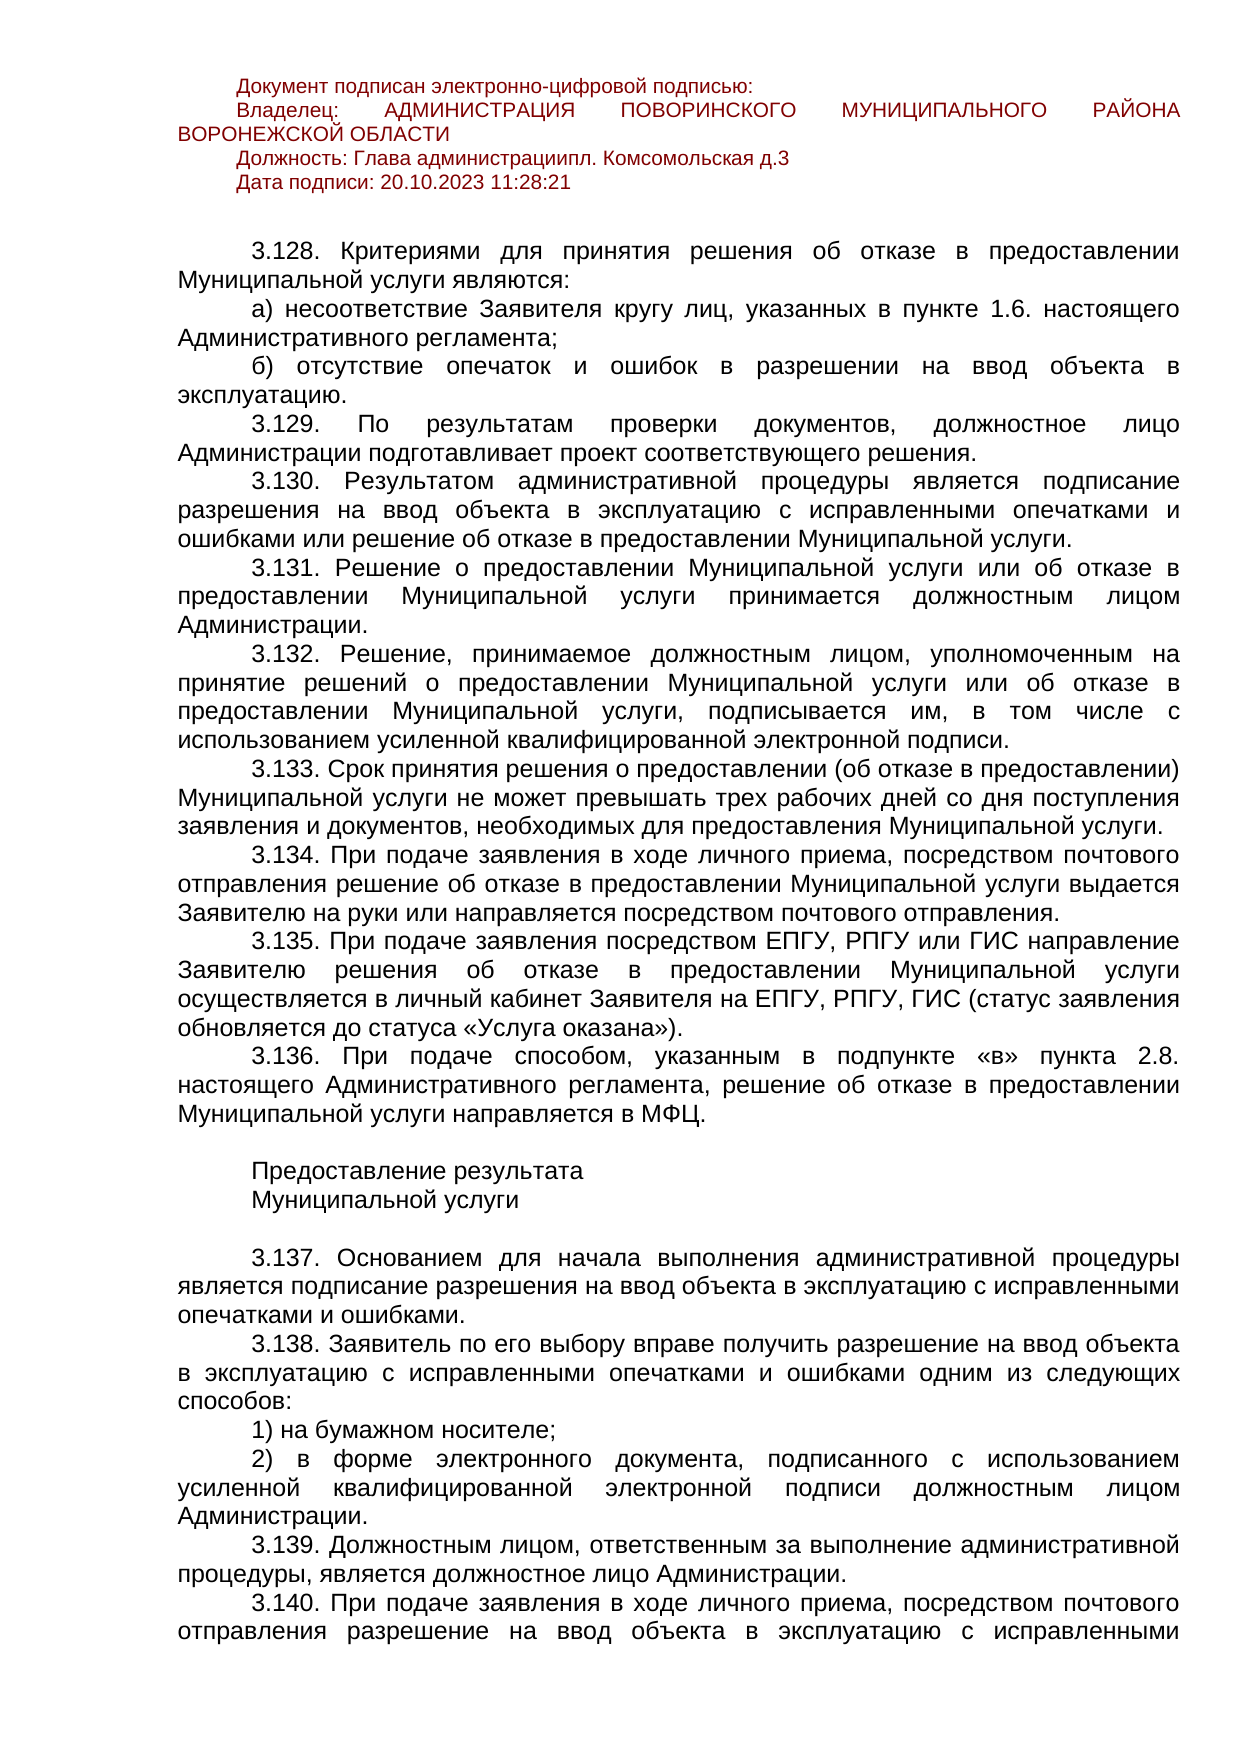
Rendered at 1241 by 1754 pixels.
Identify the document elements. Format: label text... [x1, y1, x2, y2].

text 3.131. Решение о предоставлении Муниципальной услуги или об отказе в предоставлении Муниципальной услуги принимается должностным лицом Администрации. [177, 552, 1181, 639]
text 3.137. Основанием для начала выполнения административной процедуры является подписание разрешения на ввод объекта в эксплуатацию с исправленными опечатками и ошибками. [177, 1242, 1181, 1329]
text 3.132. Решение, принимаемое должностным лицом, уполномоченным на принятие решений о предоставлении Муниципальной услуги или об отказе в предоставлении Муниципальной услуги, подписывается им, в том числе с использованием усиленной квалифицированной электронной подписи. [177, 639, 1181, 754]
text 3.139. Должностным лицом, ответственным за выполнение административной процедуры, является должностное лицо Администрации. [177, 1530, 1181, 1587]
text 1) на бумажном носителе; [177, 1415, 1181, 1444]
text а) несоответствие Заявителя кругу лиц, указанных в пункте 1.6. настоящего Административного регламента; [177, 294, 1181, 351]
text Предоставление результата [177, 1156, 1181, 1185]
text 3.129. По результатам проверки документов, должностное лицо Администрации подготавливает проект соответствующего решения. [177, 409, 1181, 466]
text Муниципальной услуги [177, 1185, 1181, 1214]
text 3.130. Результатом административной процедуры является подписание разрешения на ввод объекта в эксплуатацию с исправленными опечатками и ошибками или решение об отказе в предоставлении Муниципальной услуги. [177, 466, 1181, 552]
text 3.128. Критериями для принятия решения об отказе в предоставлении Муниципальной услуги являются: [177, 236, 1181, 294]
text 3.134. При подаче заявления в ходе личного приема, посредством почтового отправления решение об отказе в предоставлении Муниципальной услуги выдается Заявителю на руки или направляется посредством почтового отправления. [177, 840, 1181, 926]
text 2) в форме электронного документа, подписанного с использованием усиленной квалифицированной электронной подписи должностным лицом Администрации. [177, 1444, 1181, 1530]
text 3.135. При подаче заявления посредством ЕПГУ, РПГУ или ГИС направление Заявителю решения об отказе в предоставлении Муниципальной услуги осуществляется в личный кабинет Заявителя на ЕПГУ, РПГУ, ГИС (статус заявления обновляется до статуса «Услуга оказана»). [177, 926, 1181, 1041]
text 3.138. Заявитель по его выбору вправе получить разрешение на ввод объекта в эксплуатацию с исправленными опечатками и ошибками одним из следующих способов: [177, 1329, 1181, 1415]
text 3.133. Срок принятия решения о предоставлении (об отказе в предоставлении) Муниципальной услуги не может превышать трех рабочих дней со дня поступления заявления и документов, необходимых для предоставления Муниципальной услуги. [177, 754, 1181, 840]
text б) отсутствие опечаток и ошибок в разрешении на ввод объекта в эксплуатацию. [177, 351, 1181, 409]
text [177, 1587, 1181, 1645]
text 3.136. При подаче способом, указанным в подпункте «в» пункта 2.8. настоящего Административного регламента, решение об отказе в предоставлении Муниципальной услуги направляется в МФЦ. [177, 1041, 1181, 1127]
